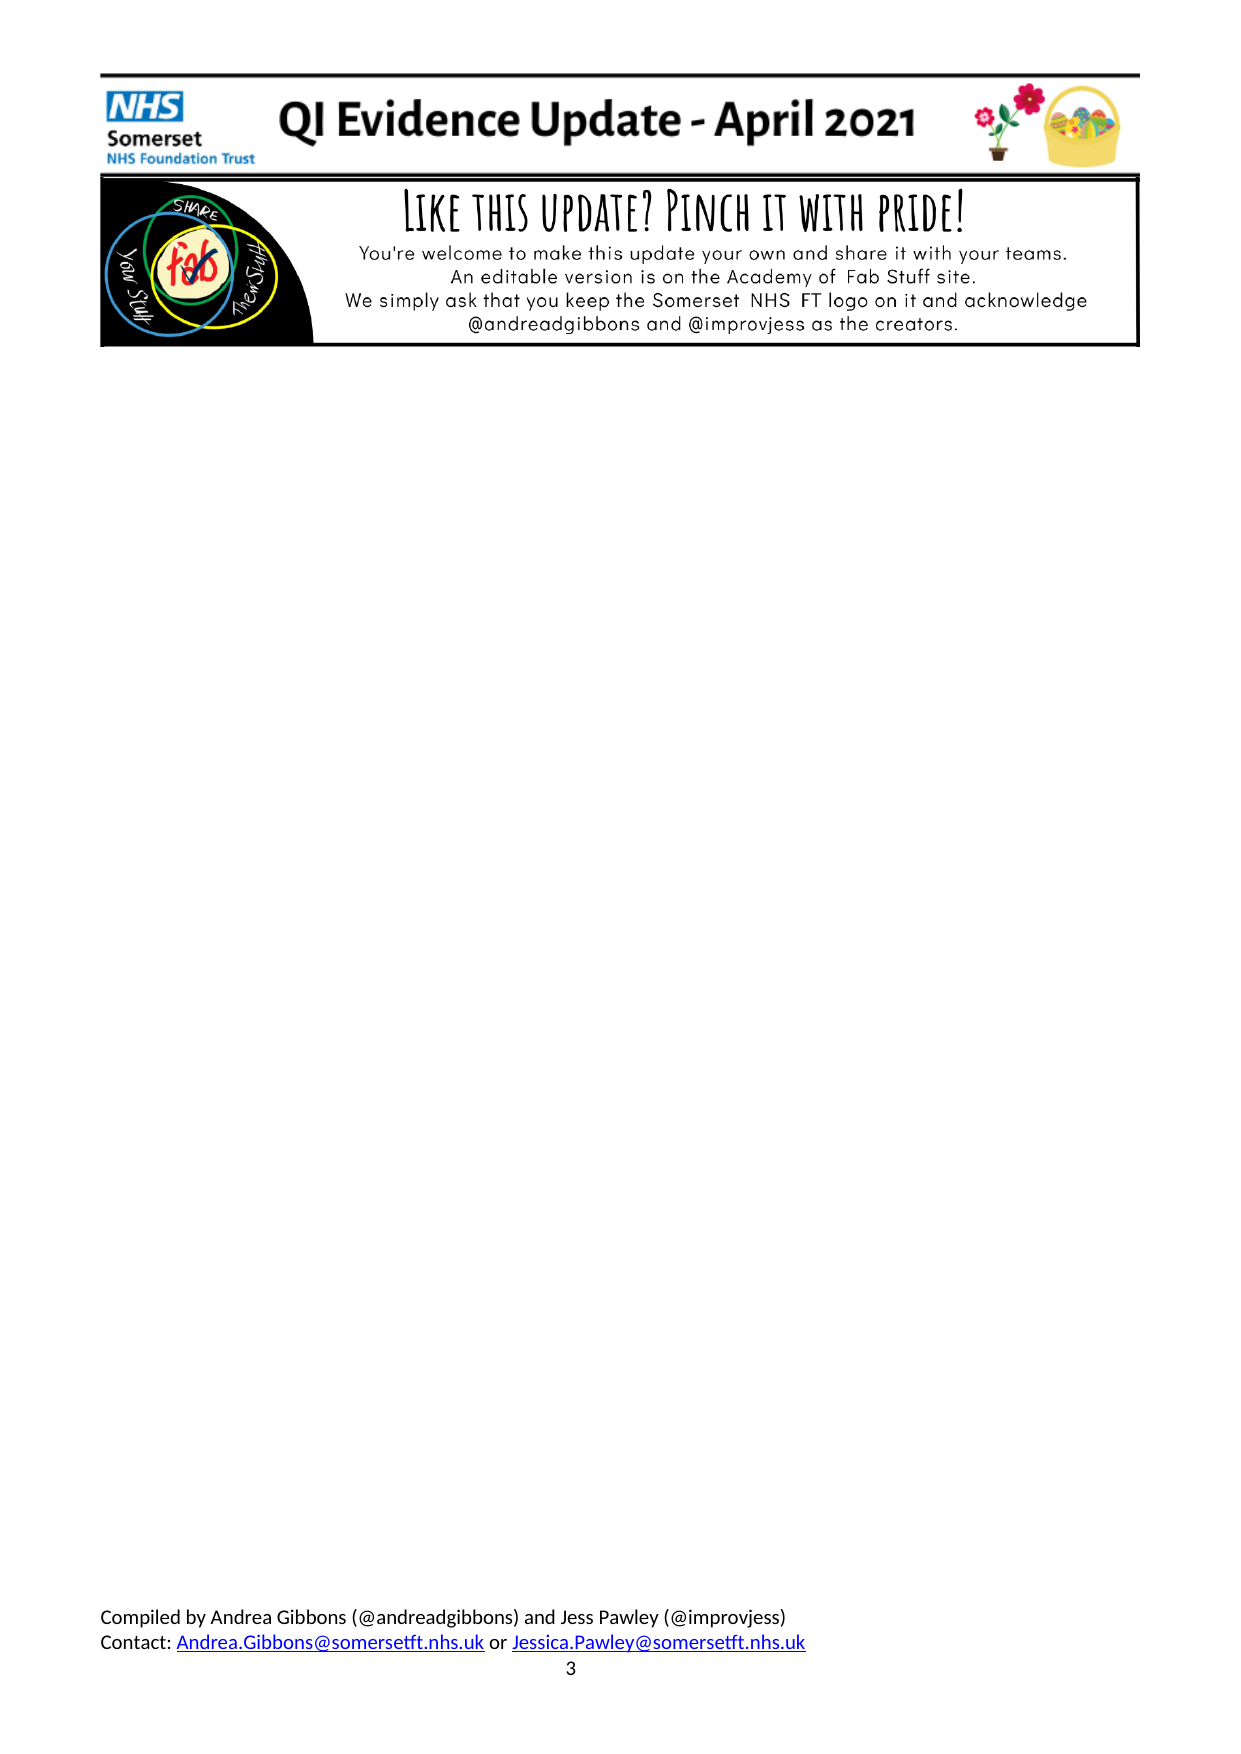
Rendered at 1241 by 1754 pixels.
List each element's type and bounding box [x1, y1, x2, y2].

picture [100, 73, 1140, 347]
